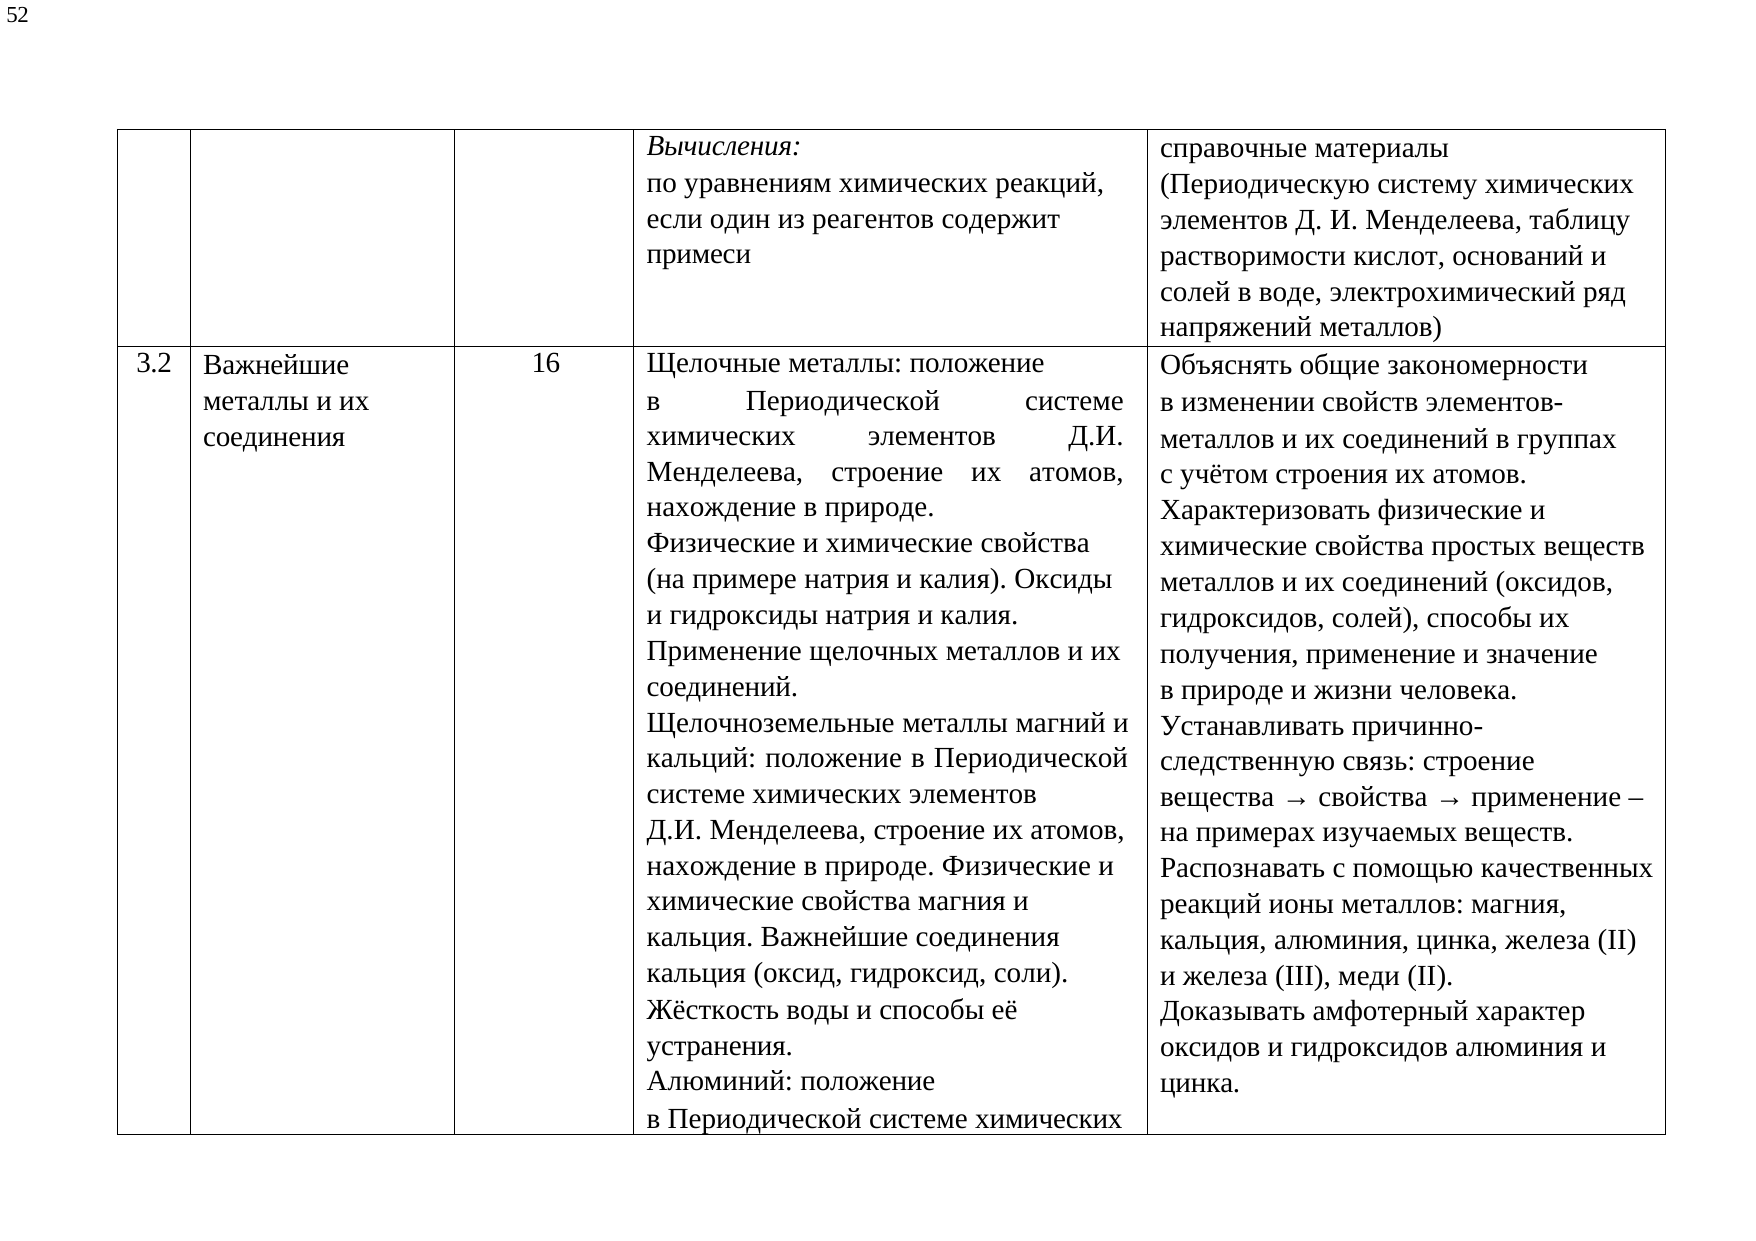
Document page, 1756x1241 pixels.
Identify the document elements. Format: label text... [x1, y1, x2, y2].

table_header [191, 130, 454, 346]
table_header [118, 130, 190, 346]
table_cell 16 [455, 347, 633, 1134]
table_header [455, 130, 633, 346]
table_cell Объяснять общие закономерности в изменении свойств элементов- металлов и их соединений в группах с учётом строения их атомов. Характеризовать физические и химические свойства простых веществ металлов и их соединений (оксидов, гидроксидов, солей), способы их получения, применение и значение в природе и жизни человека. Устанавливать причинно- следственную связь: строение вещества → свойства → применение – на примерах изучаемых веществ. Распознавать с помощью качественных реакций ионы металлов: магния, кальция, алюминия, цинка, железа (II) и железа (III), меди (II). Доказывать амфотерный характер оксидов и гидроксидов алюминия и цинка. [1148, 347, 1665, 1134]
table_cell 3.2 [118, 347, 190, 1134]
table_header Вычисления: по уравнениям химических реакций, если один из реагентов содержит примеси [634, 130, 1147, 346]
table_header справочные материалы (Периодическую систему химических элементов Д. И. Менделеева, таблицу растворимости кислот, оснований и солей в воде, электрохимический ряд напряжений металлов) [1148, 130, 1665, 346]
table_cell Щелочные металлы: положение в Периодической системе химических элементов Д.И. Менделеева, строение их атомов, нахождение в природе. Физические и химические свойства (на примере натрия и калия). Оксиды и гидроксиды натрия и калия. Применение щелочных металлов и их соединений. Щелочноземельные металлы магний и кальций: положение в Периодической системе химических элементов Д.И. Менделеева, строение их атомов, нахождение в природе. Физические и химические свойства магния и кальция. Важнейшие соединения кальция (оксид, гидроксид, соли). Жёсткость воды и способы её устранения. Алюминий: положение в Периодической системе химических [634, 347, 1147, 1134]
table_cell Важнейшие металлы и их соединения [191, 347, 454, 1134]
